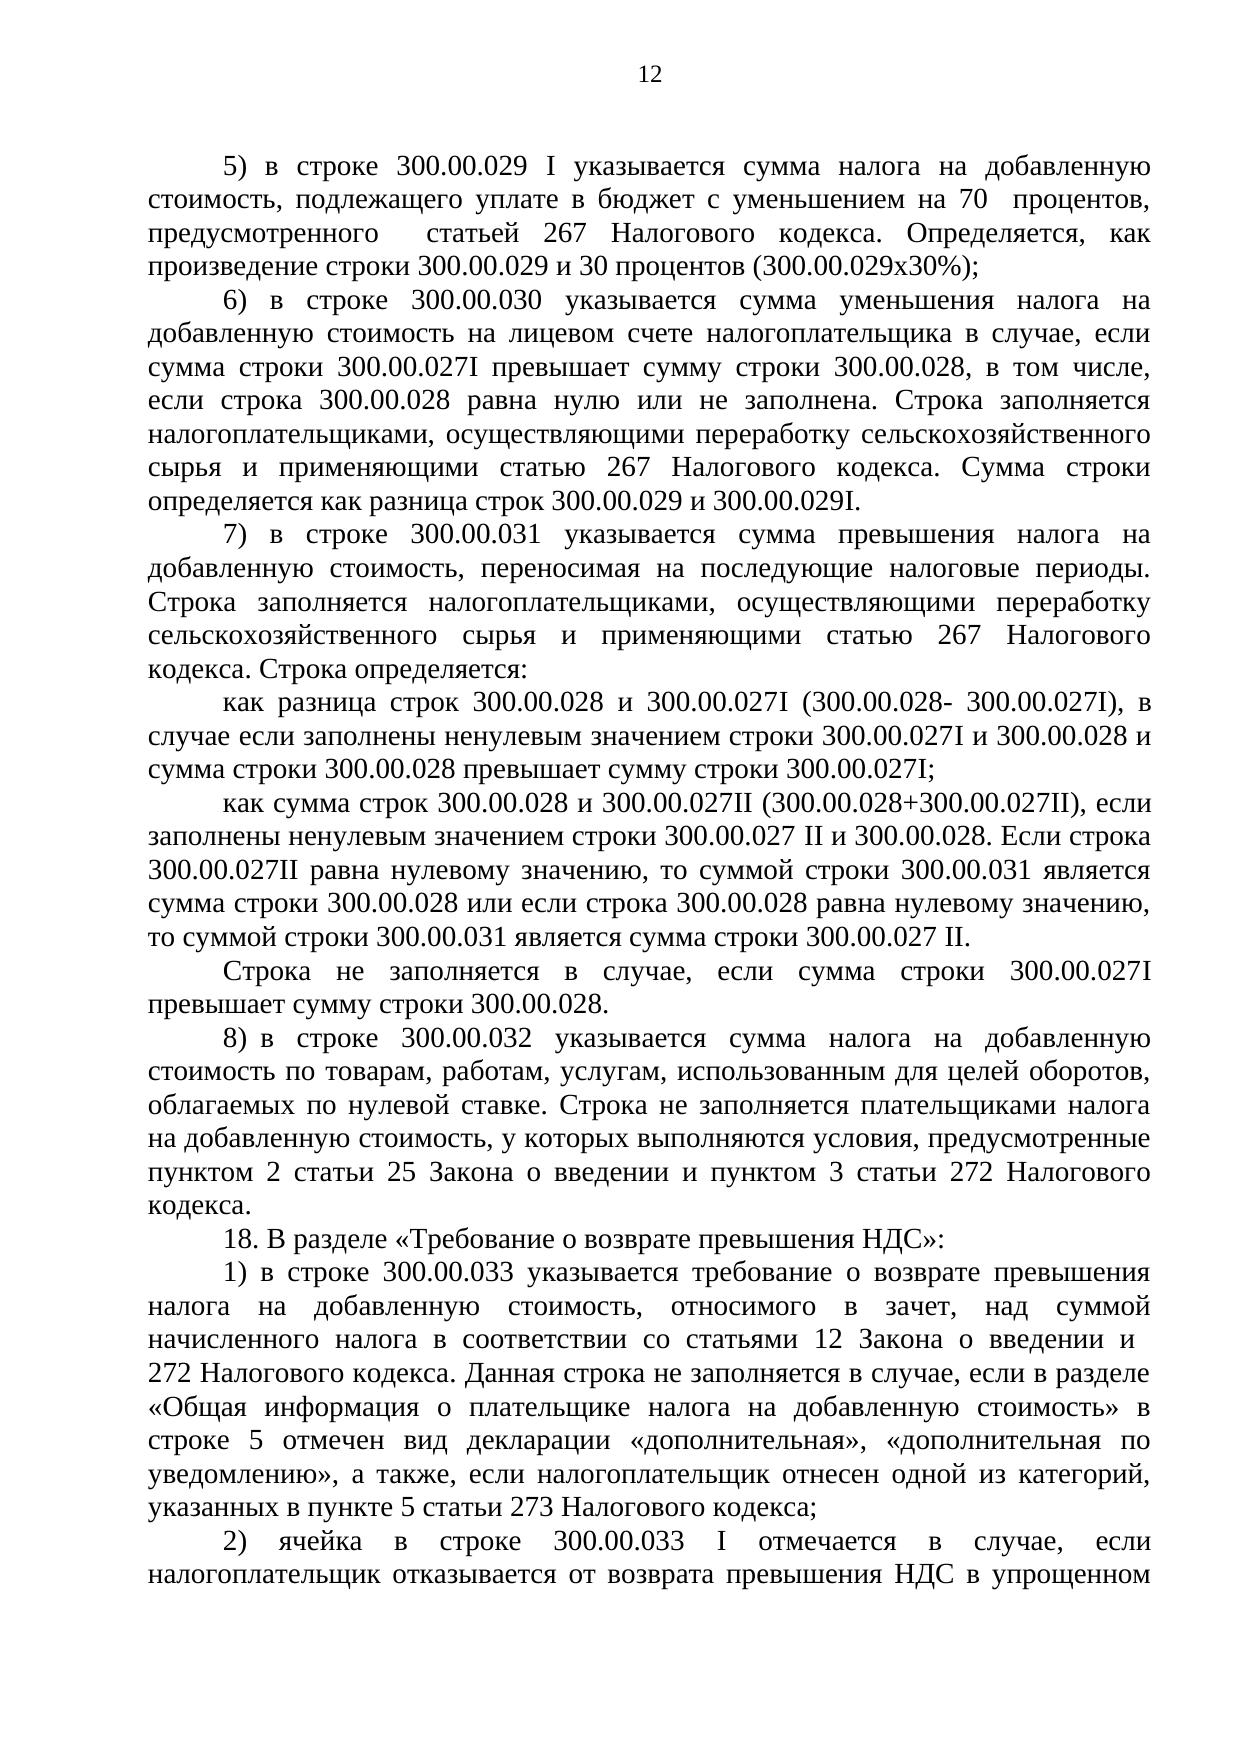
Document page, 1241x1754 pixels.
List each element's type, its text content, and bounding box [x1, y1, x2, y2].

text 5) в строке 300.00.029 I указывается сумма налога на добавленную стоимость, подлежащего уплате в бюджет с уменьшением на 70 процентов, предусмотренного статьей 267 Налогового кодекса. Определяется, как произведение строки 300.00.029 и 30 процентов (300.00.029х30%); [148, 148, 1152, 282]
text 18. В разделе «Требование о возврате превышения НДС»: [148, 1221, 1152, 1254]
text как сумма строк 300.00.028 и 300.00.027II (300.00.028+300.00.027II), если заполнены ненулевым значением строки 300.00.027 II и 300.00.028. Если строка 300.00.027II равна нулевому значению, то суммой строки 300.00.031 является сумма строки 300.00.028 или если строка 300.00.028 равна нулевому значению, то суммой строки 300.00.031 является сумма строки 300.00.027 II. [148, 785, 1152, 953]
text Строка не заполняется в случае, если сумма строки 300.00.027I превышает сумму строки 300.00.028. [148, 953, 1152, 1020]
text 6) в строке 300.00.030 указывается сумма уменьшения налога на добавленную стоимость на лицевом счете налогоплательщика в случае, если сумма строки 300.00.027I превышает сумму строки 300.00.028, в том числе, если строка 300.00.028 равна нулю или не заполнена. Строка заполняется налогоплательщиками, осуществляющими переработку сельскохозяйственного сырья и применяющими статью 267 Налогового кодекса. Сумма строки определяется как разница строк 300.00.029 и 300.00.029I. [148, 282, 1152, 517]
text 1) в строке 300.00.033 указывается требование о возврате превышения налога на добавленную стоимость, относимого в зачет, над суммой начисленного налога в соответствии со статьями 12 Закона о введении и 272 Налогового кодекса. Данная строка не заполняется в случае, если в разделе «Общая информация о плательщике налога на добавленную стоимость» в строке 5 отмечен вид декларации «дополнительная», «дополнительная по уведомлению», а также, если налогоплательщик отнесен одной из категорий, указанных в пункте 5 статьи 273 Налогового кодекса; [148, 1254, 1152, 1523]
text 7) в строке 300.00.031 указывается сумма превышения налога на добавленную стоимость, переносимая на последующие налоговые периоды. Строка заполняется налогоплательщиками, осуществляющими переработку сельскохозяйственного сырья и применяющими статью 267 Налогового кодекса. Строка определяется: [148, 517, 1152, 684]
text как разница строк 300.00.028 и 300.00.027I (300.00.028- 300.00.027I), в случае если заполнены ненулевым значением строки 300.00.027I и 300.00.028 и сумма строки 300.00.028 превышает сумму строки 300.00.027I; [148, 684, 1152, 785]
list в строке 300.00.032 указывается сумма налога на добавленную стоимость по товарам, работам, услугам, использованным для целей оборотов, облагаемых по нулевой ставке. Строка не заполняется плательщиками налога на добавленную стоимость, у которых выполняются условия, предусмотренные пунктом 2 статьи 25 Закона о введении и пунктом 3 статьи 272 Налогового кодекса. [148, 1020, 1152, 1221]
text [148, 1523, 1152, 1590]
